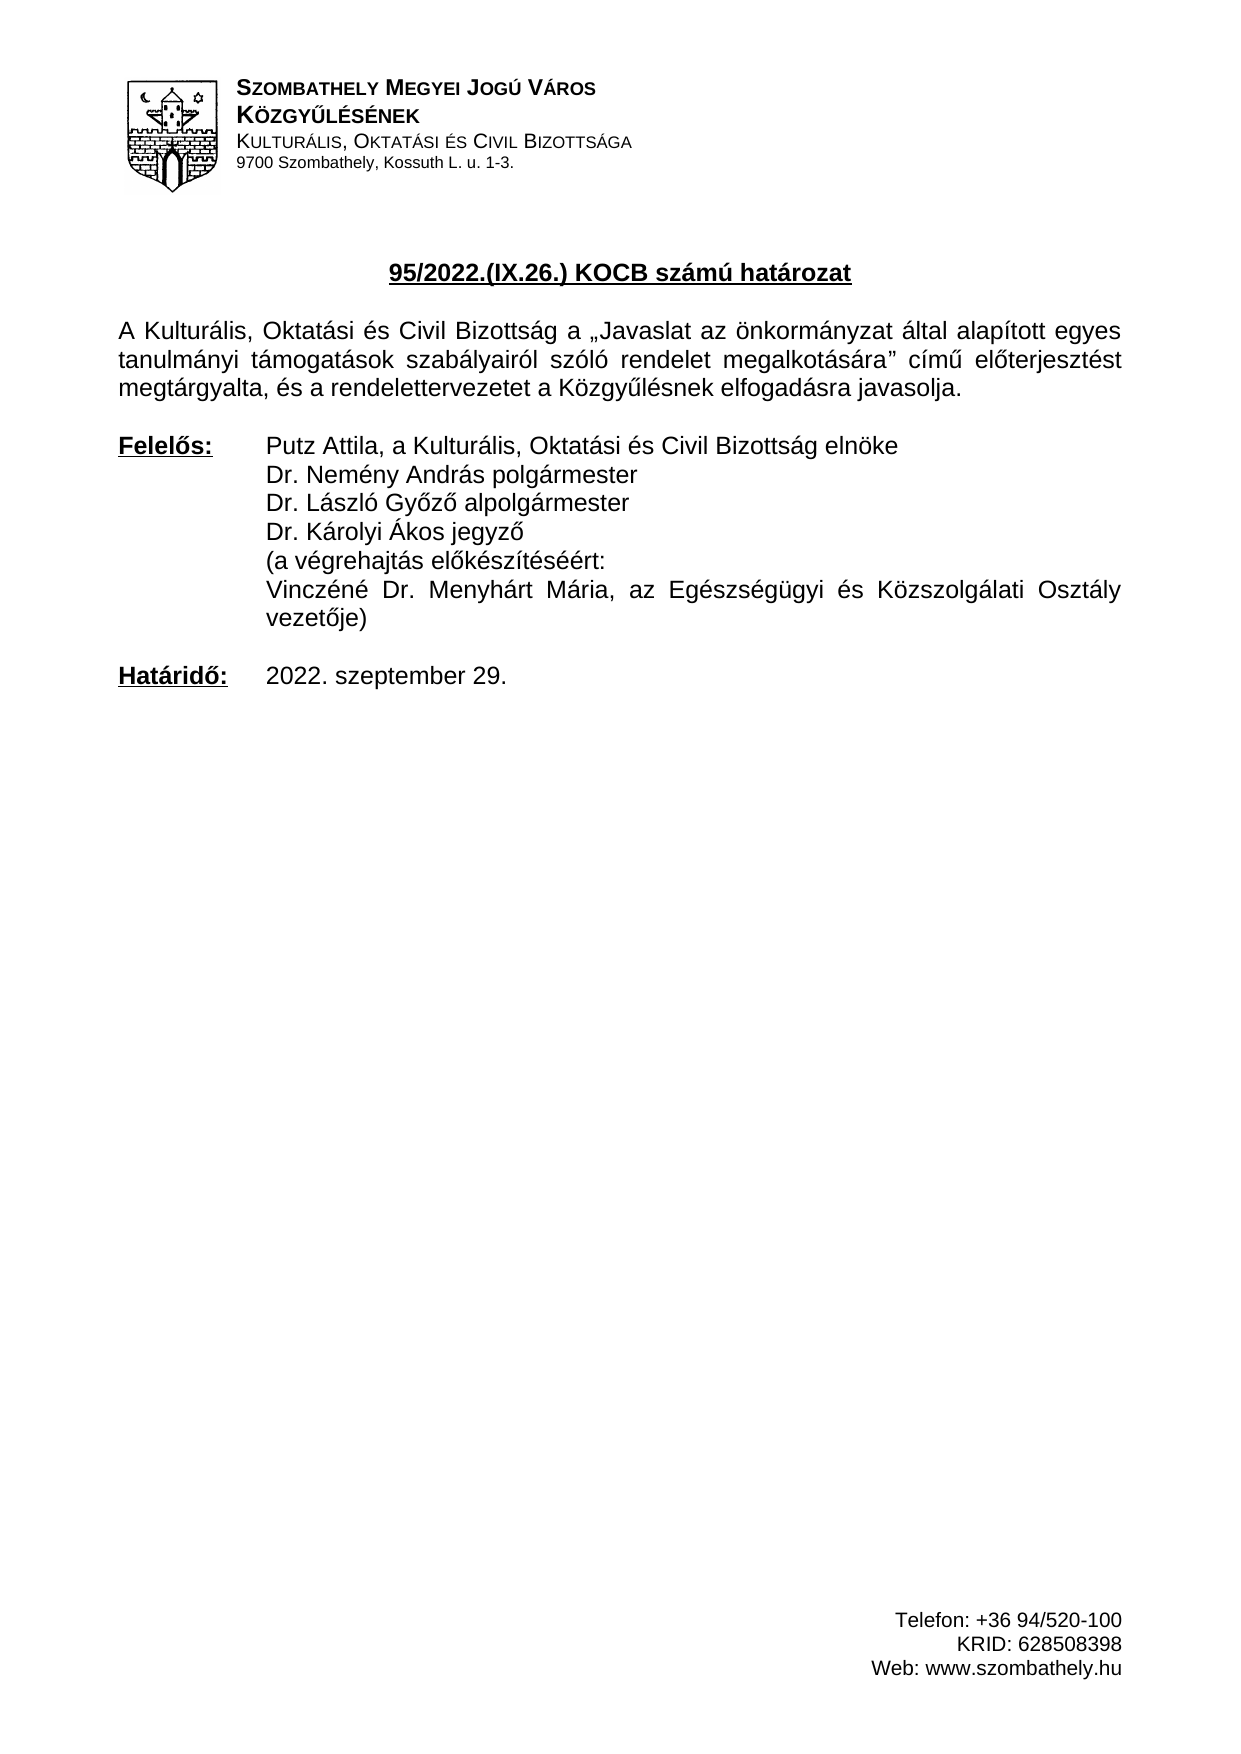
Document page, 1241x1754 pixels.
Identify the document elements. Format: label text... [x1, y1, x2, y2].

text Dr. László Győző alpolgármester [118, 488, 1122, 517]
picture [124, 77, 222, 195]
text Dr. Nemény András polgármester [192, 459, 1122, 488]
text 95/2022.(IX.26.) KOCB számú határozat [118, 258, 1122, 287]
text Vinczéné Dr. Menyhárt Mária, az Egészségügyi és Közszolgálati Osztály vezetője) [266, 574, 1122, 632]
text Dr. Károlyi Ákos jegyző [118, 517, 1122, 546]
text A Kulturális, Oktatási és Civil Bizottság a „Javaslat az önkormányzat által alapított egyes tanulmányi támogatások szabályairól szóló rendelet megalkotására” című előterjesztést megtárgyalta, és a rendelettervezetet a Közgyűlésnek elfogadásra javasolja. [118, 316, 1122, 402]
text Felelős: Putz Attila, a Kulturális, Oktatási és Civil Bizottság elnöke [118, 431, 1122, 459]
text Határidő: 2022. szeptember 29. [118, 661, 1122, 689]
text (a végrehajtás előkészítéséért: [118, 546, 1122, 574]
